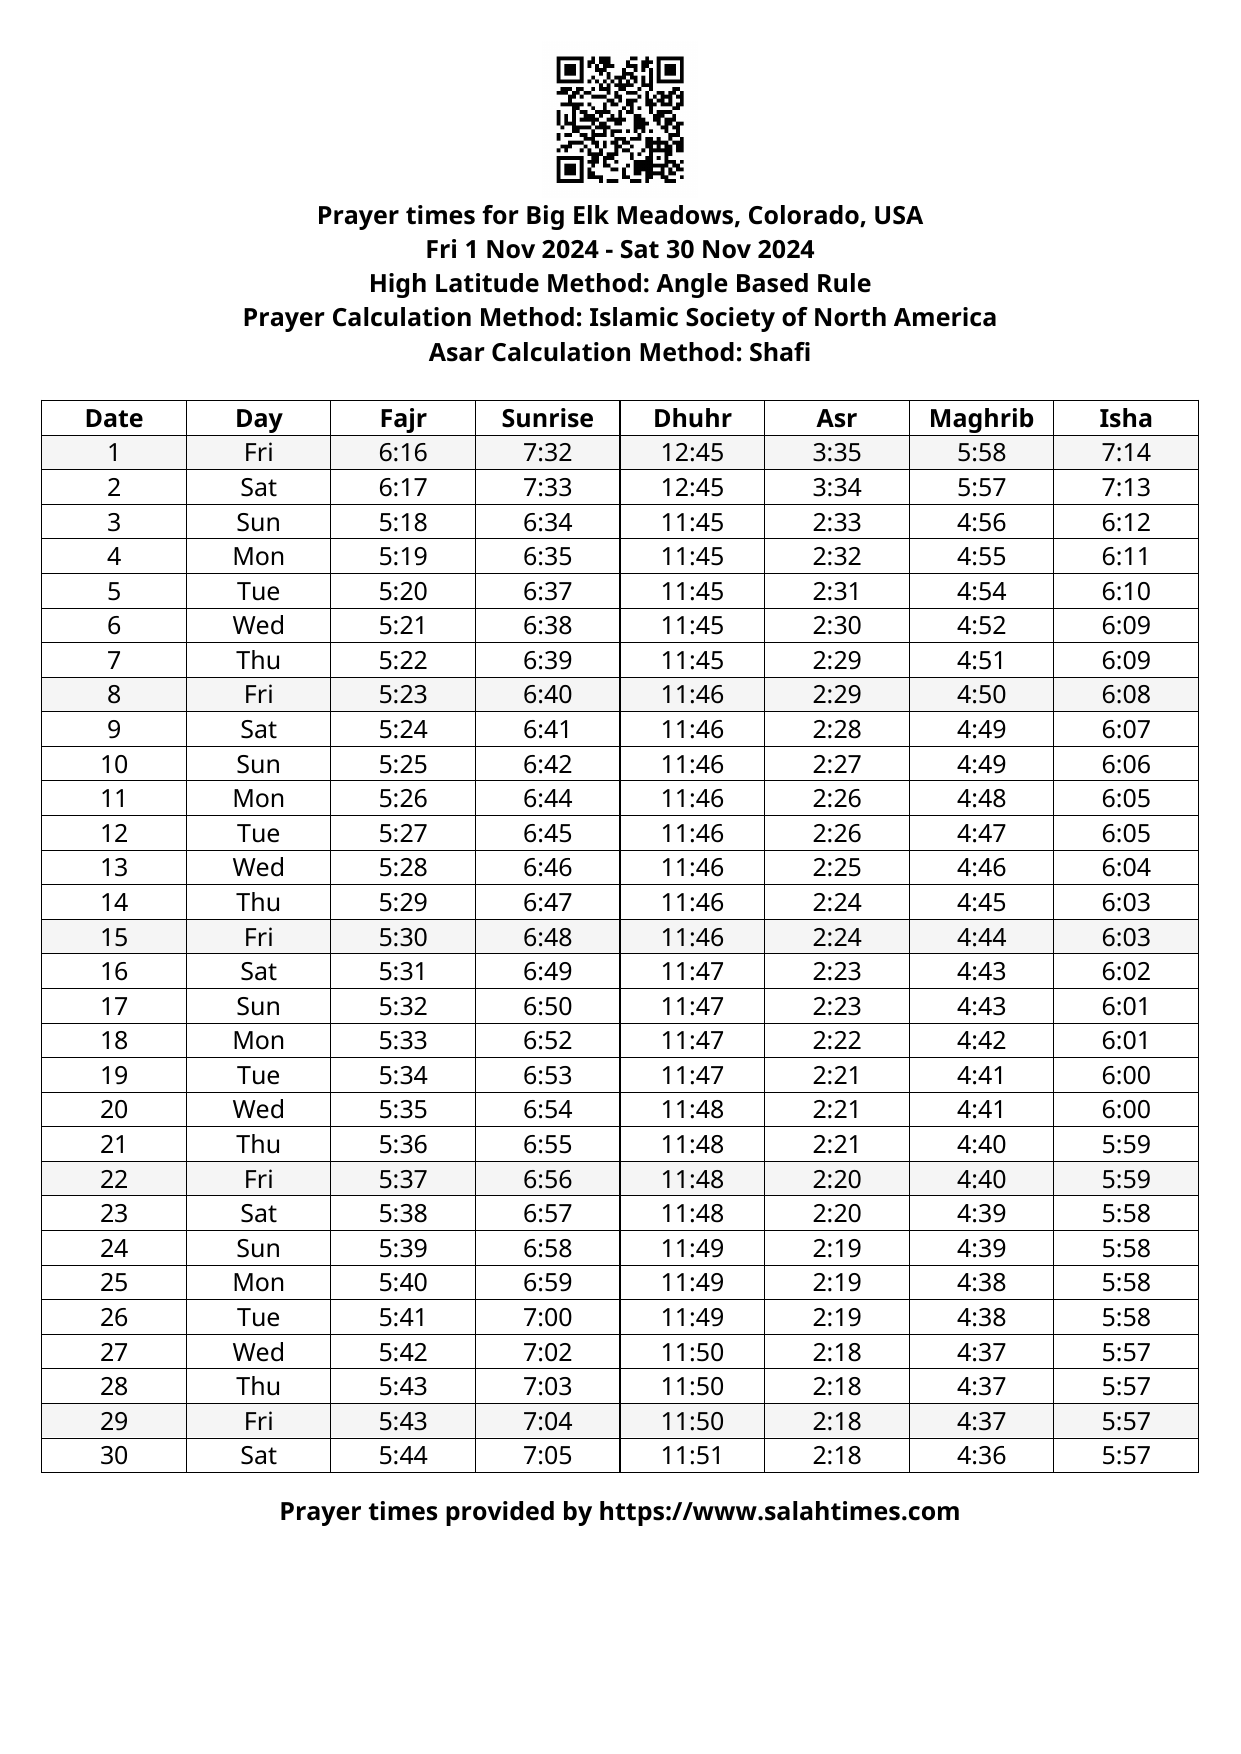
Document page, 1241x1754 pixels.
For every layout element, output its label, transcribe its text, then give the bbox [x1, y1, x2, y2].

table_cell 6:03 [1054, 885, 1198, 919]
table_cell 5:30 [331, 920, 475, 953]
table_cell 1 [42, 436, 186, 469]
table_cell 11:46 [621, 747, 764, 780]
table_cell 4:39 [910, 1196, 1053, 1230]
table_cell 5:32 [331, 989, 475, 1022]
table_cell 5 [42, 574, 186, 607]
table_cell 2:18 [765, 1335, 909, 1368]
table_cell 2:22 [765, 1024, 909, 1057]
table_cell 11:46 [621, 920, 764, 953]
table_cell 5:24 [331, 712, 475, 746]
table_cell 5:21 [331, 609, 475, 642]
table_cell 11:45 [621, 609, 764, 642]
table_cell Tue [187, 574, 330, 607]
table_cell 5:58 [910, 436, 1053, 469]
table_cell 22 [42, 1162, 186, 1195]
table_cell 6:55 [476, 1127, 619, 1161]
table_cell Sun [187, 1231, 330, 1264]
table_cell 6:11 [1054, 539, 1198, 573]
table_cell 12:45 [621, 436, 764, 469]
table_cell Fri [187, 1404, 330, 1437]
table_cell 11:46 [621, 851, 764, 884]
table_cell 5:36 [331, 1127, 475, 1161]
table_cell 4:40 [910, 1127, 1053, 1161]
table_cell 2:18 [765, 1404, 909, 1437]
table_cell 11:46 [621, 816, 764, 849]
table_cell 19 [42, 1058, 186, 1092]
table_cell 5:29 [331, 885, 475, 919]
table_cell 6:10 [1054, 574, 1198, 607]
table_cell 6:03 [1054, 920, 1198, 953]
table_cell 5:57 [1054, 1404, 1198, 1437]
table_cell 8 [42, 678, 186, 711]
table_cell 11:48 [621, 1196, 764, 1230]
table_cell 9 [42, 712, 186, 746]
table_cell 5:43 [331, 1404, 475, 1437]
text Prayer Calculation Method: Islamic Society of North America [42, 300, 1198, 334]
table_cell 18 [42, 1024, 186, 1057]
table_cell Mon [187, 781, 330, 815]
table_cell 11:45 [621, 643, 764, 677]
table_cell 7:32 [476, 436, 619, 469]
table_cell 2:23 [765, 989, 909, 1022]
table_cell 3:34 [765, 470, 909, 504]
table_cell 4:45 [910, 885, 1053, 919]
table_cell Fri [187, 1162, 330, 1195]
table_cell Sun [187, 989, 330, 1022]
table_cell 10 [42, 747, 186, 780]
table_cell Fri [187, 920, 330, 953]
table_cell 5:59 [1054, 1162, 1198, 1195]
table_cell 2:31 [765, 574, 909, 607]
table_cell Sat [187, 1439, 330, 1472]
table_cell 4:37 [910, 1335, 1053, 1368]
table_cell 5:38 [331, 1196, 475, 1230]
table_cell 26 [42, 1300, 186, 1334]
table_cell 2:28 [765, 712, 909, 746]
table_cell 5:20 [331, 574, 475, 607]
table_header Day [187, 401, 330, 434]
table_cell 5:35 [331, 1093, 475, 1126]
table_cell 11:51 [621, 1439, 764, 1472]
table_cell 4:37 [910, 1404, 1053, 1437]
table_cell 4:40 [910, 1162, 1053, 1195]
table_cell 6:46 [476, 851, 619, 884]
table_cell 5:41 [331, 1300, 475, 1334]
table_cell 6 [42, 609, 186, 642]
table_cell 6:17 [331, 470, 475, 504]
table_cell 4:54 [910, 574, 1053, 607]
table_cell 6:53 [476, 1058, 619, 1092]
table_cell 2:19 [765, 1300, 909, 1334]
table_cell 2:29 [765, 643, 909, 677]
table_cell 2:24 [765, 920, 909, 953]
table_cell 6:40 [476, 678, 619, 711]
table_header Maghrib [910, 401, 1053, 434]
table_cell 11:46 [621, 885, 764, 919]
table_cell 6:05 [1054, 781, 1198, 815]
table_cell 7:14 [1054, 436, 1198, 469]
table_cell 2:20 [765, 1196, 909, 1230]
table_cell 4:46 [910, 851, 1053, 884]
table_cell 6:42 [476, 747, 619, 780]
table_cell 4:51 [910, 643, 1053, 677]
table_cell 2:26 [765, 781, 909, 815]
table_cell 4:52 [910, 609, 1053, 642]
table_cell 7:13 [1054, 470, 1198, 504]
table_cell 11:49 [621, 1231, 764, 1264]
table_cell 6:16 [331, 436, 475, 469]
table_cell 11 [42, 781, 186, 815]
table_cell 5:28 [331, 851, 475, 884]
table_cell 2:18 [765, 1439, 909, 1472]
table_cell 5:40 [331, 1266, 475, 1299]
table_cell 5:42 [331, 1335, 475, 1368]
table_cell 7:05 [476, 1439, 619, 1472]
table_cell Sun [187, 747, 330, 780]
table_cell 4:36 [910, 1439, 1053, 1472]
table_cell 2:33 [765, 505, 909, 538]
table_cell 6:38 [476, 609, 619, 642]
table_cell 3:35 [765, 436, 909, 469]
table_cell Thu [187, 643, 330, 677]
table_cell 5:58 [1054, 1231, 1198, 1264]
table_cell 5:57 [1054, 1335, 1198, 1368]
table_cell 2:27 [765, 747, 909, 780]
table_cell 4:49 [910, 747, 1053, 780]
table_cell 2:30 [765, 609, 909, 642]
table_cell 7:00 [476, 1300, 619, 1334]
table_header Isha [1054, 401, 1198, 434]
table_cell 6:08 [1054, 678, 1198, 711]
table_cell 4 [42, 539, 186, 573]
table_cell 4:41 [910, 1093, 1053, 1126]
table_cell Wed [187, 851, 330, 884]
table_cell 28 [42, 1369, 186, 1403]
table_cell 6:01 [1054, 1024, 1198, 1057]
table_cell 11:46 [621, 678, 764, 711]
table_cell 5:26 [331, 781, 475, 815]
table_cell 4:43 [910, 989, 1053, 1022]
table_cell 11:48 [621, 1162, 764, 1195]
table_cell 6:02 [1054, 954, 1198, 988]
text High Latitude Method: Angle Based Rule [42, 266, 1198, 300]
table_cell 2:32 [765, 539, 909, 573]
table_cell 4:56 [910, 505, 1053, 538]
table_cell 5:34 [331, 1058, 475, 1092]
table_cell 6:47 [476, 885, 619, 919]
table_cell 4:55 [910, 539, 1053, 573]
table_cell 6:56 [476, 1162, 619, 1195]
picture [542, 41, 699, 198]
text Prayer times provided by https://www.salahtimes.com [42, 1494, 1198, 1528]
table_cell 2:20 [765, 1162, 909, 1195]
text Fri 1 Nov 2024 - Sat 30 Nov 2024 [42, 232, 1198, 266]
table_cell 4:44 [910, 920, 1053, 953]
table_cell Mon [187, 1266, 330, 1299]
table_cell 6:41 [476, 712, 619, 746]
table_cell 6:58 [476, 1231, 619, 1264]
table_cell 6:45 [476, 816, 619, 849]
table_cell 6:59 [476, 1266, 619, 1299]
table_header Sunrise [476, 401, 619, 434]
table_cell 5:37 [331, 1162, 475, 1195]
table_cell 11:47 [621, 1058, 764, 1092]
table_cell 5:39 [331, 1231, 475, 1264]
table_cell 6:50 [476, 989, 619, 1022]
table_cell 6:52 [476, 1024, 619, 1057]
table_cell 12:45 [621, 470, 764, 504]
table_cell 2:29 [765, 678, 909, 711]
table_cell 11:47 [621, 954, 764, 988]
table_cell 6:57 [476, 1196, 619, 1230]
table_cell Thu [187, 1369, 330, 1403]
table_cell 5:27 [331, 816, 475, 849]
table_cell 2:26 [765, 816, 909, 849]
table_cell 6:49 [476, 954, 619, 988]
table_cell 2:25 [765, 851, 909, 884]
table_cell Sat [187, 954, 330, 988]
table_cell 6:34 [476, 505, 619, 538]
table_header Dhuhr [621, 401, 764, 434]
table_cell 12 [42, 816, 186, 849]
table_cell 6:04 [1054, 851, 1198, 884]
table_cell 5:57 [1054, 1439, 1198, 1472]
table_cell 2:21 [765, 1127, 909, 1161]
table_cell 4:43 [910, 954, 1053, 988]
table_cell Tue [187, 816, 330, 849]
table_cell 5:44 [331, 1439, 475, 1472]
table_cell 7:02 [476, 1335, 619, 1368]
table_cell 6:00 [1054, 1093, 1198, 1126]
table_cell 5:43 [331, 1369, 475, 1403]
table_cell 5:18 [331, 505, 475, 538]
table_cell Sat [187, 470, 330, 504]
table_cell 29 [42, 1404, 186, 1437]
table_cell 11:49 [621, 1266, 764, 1299]
table_header Asr [765, 401, 909, 434]
table_cell 2:18 [765, 1369, 909, 1403]
table_cell 4:50 [910, 678, 1053, 711]
table_cell 15 [42, 920, 186, 953]
table_cell 17 [42, 989, 186, 1022]
table_cell 2 [42, 470, 186, 504]
table_cell 6:39 [476, 643, 619, 677]
table_cell 6:48 [476, 920, 619, 953]
table_cell 5:57 [910, 470, 1053, 504]
table_cell 3 [42, 505, 186, 538]
text Prayer times for Big Elk Meadows, Colorado, USA [42, 198, 1198, 232]
table_cell Sun [187, 505, 330, 538]
table_cell 5:19 [331, 539, 475, 573]
table_cell 5:58 [1054, 1266, 1198, 1299]
table_cell 5:25 [331, 747, 475, 780]
table_cell 4:38 [910, 1300, 1053, 1334]
table_cell 4:37 [910, 1369, 1053, 1403]
table_cell 11:50 [621, 1335, 764, 1368]
table_cell 11:45 [621, 574, 764, 607]
table_cell 2:19 [765, 1266, 909, 1299]
table_cell 6:37 [476, 574, 619, 607]
table_cell Wed [187, 1093, 330, 1126]
table_cell 6:06 [1054, 747, 1198, 780]
table_cell 7:03 [476, 1369, 619, 1403]
table_cell Thu [187, 885, 330, 919]
table_cell 5:57 [1054, 1369, 1198, 1403]
text Asar Calculation Method: Shafi [42, 334, 1198, 368]
table_cell Mon [187, 1024, 330, 1057]
table_cell 6:05 [1054, 816, 1198, 849]
table_cell 2:23 [765, 954, 909, 988]
table_cell 11:46 [621, 781, 764, 815]
table_cell 2:21 [765, 1058, 909, 1092]
table_header Date [42, 401, 186, 434]
table_cell 30 [42, 1439, 186, 1472]
table_cell 6:35 [476, 539, 619, 573]
table_cell 11:50 [621, 1369, 764, 1403]
table_cell Wed [187, 609, 330, 642]
table_cell 5:33 [331, 1024, 475, 1057]
table_cell 6:09 [1054, 609, 1198, 642]
table_cell 7:33 [476, 470, 619, 504]
table_cell Sat [187, 1196, 330, 1230]
table_cell 2:24 [765, 885, 909, 919]
table_cell 5:22 [331, 643, 475, 677]
table_cell 23 [42, 1196, 186, 1230]
table_cell Fri [187, 436, 330, 469]
table_cell 27 [42, 1335, 186, 1368]
table_cell 6:54 [476, 1093, 619, 1126]
table_cell 11:47 [621, 1024, 764, 1057]
table_cell 7:04 [476, 1404, 619, 1437]
table_cell 11:45 [621, 505, 764, 538]
table_cell 11:48 [621, 1093, 764, 1126]
table_cell 11:49 [621, 1300, 764, 1334]
table_cell 11:48 [621, 1127, 764, 1161]
table_cell 4:47 [910, 816, 1053, 849]
table_cell 2:21 [765, 1093, 909, 1126]
table_cell 20 [42, 1093, 186, 1126]
table_cell Fri [187, 678, 330, 711]
table_cell 24 [42, 1231, 186, 1264]
table_cell Thu [187, 1127, 330, 1161]
table_cell 6:01 [1054, 989, 1198, 1022]
table_cell Tue [187, 1300, 330, 1334]
table_header Fajr [331, 401, 475, 434]
table_cell 5:58 [1054, 1300, 1198, 1334]
table_cell 4:39 [910, 1231, 1053, 1264]
table_cell 11:50 [621, 1404, 764, 1437]
table_cell 13 [42, 851, 186, 884]
table_cell 5:31 [331, 954, 475, 988]
table_cell 14 [42, 885, 186, 919]
table_cell 6:07 [1054, 712, 1198, 746]
table_cell 25 [42, 1266, 186, 1299]
table_cell 4:48 [910, 781, 1053, 815]
table_cell 5:58 [1054, 1196, 1198, 1230]
table_cell 11:46 [621, 712, 764, 746]
table_cell Tue [187, 1058, 330, 1092]
table_cell 21 [42, 1127, 186, 1161]
table_cell 11:47 [621, 989, 764, 1022]
table_cell Mon [187, 539, 330, 573]
table_cell 11:45 [621, 539, 764, 573]
table_cell 7 [42, 643, 186, 677]
table_cell 4:41 [910, 1058, 1053, 1092]
table_cell 6:00 [1054, 1058, 1198, 1092]
table_cell 5:23 [331, 678, 475, 711]
table_cell Wed [187, 1335, 330, 1368]
table_cell 4:38 [910, 1266, 1053, 1299]
table_cell 4:42 [910, 1024, 1053, 1057]
table_cell Sat [187, 712, 330, 746]
table_cell 6:09 [1054, 643, 1198, 677]
table_cell 4:49 [910, 712, 1053, 746]
table_cell 5:59 [1054, 1127, 1198, 1161]
table_cell 6:44 [476, 781, 619, 815]
table_cell 16 [42, 954, 186, 988]
table_cell 6:12 [1054, 505, 1198, 538]
table_cell 2:19 [765, 1231, 909, 1264]
